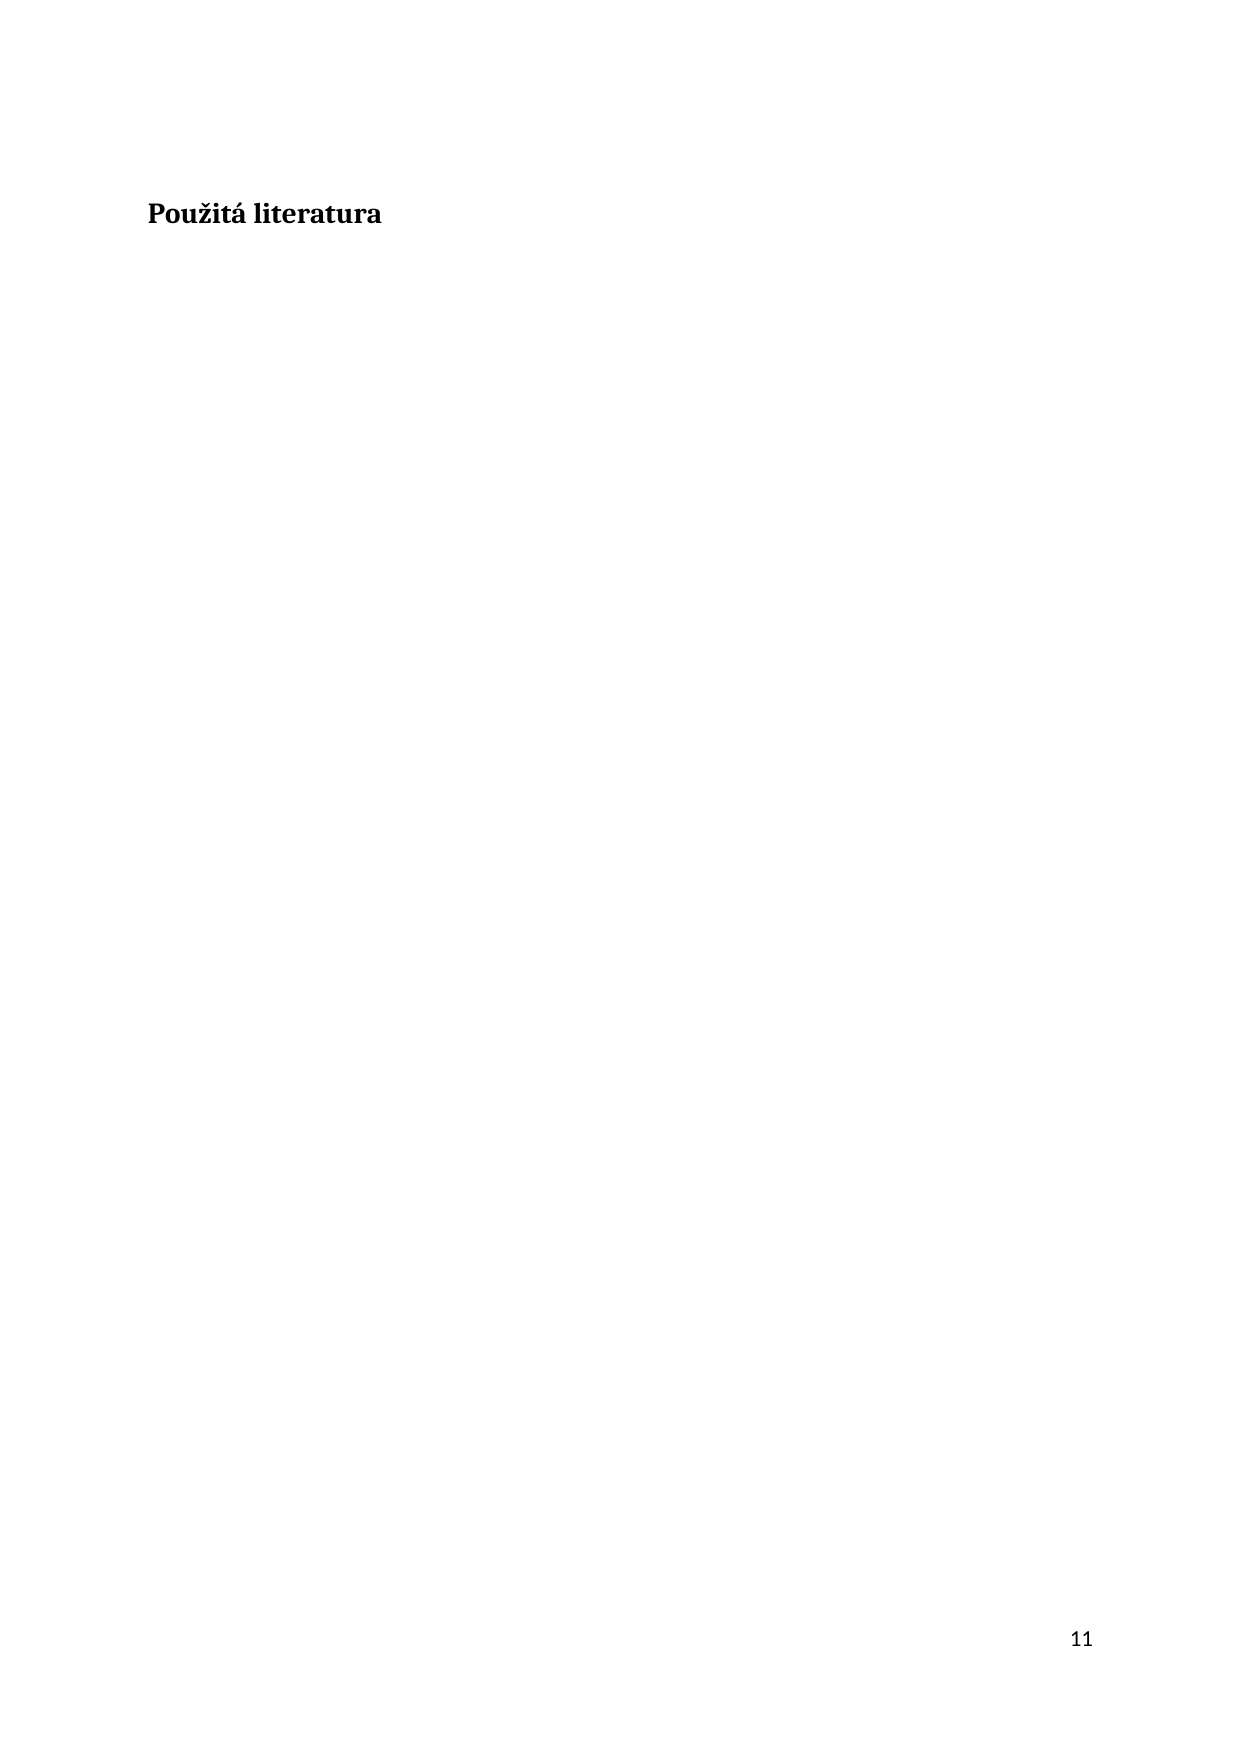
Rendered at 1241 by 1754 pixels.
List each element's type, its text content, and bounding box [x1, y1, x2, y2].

subtitle Použitá literatura [148, 198, 1093, 231]
